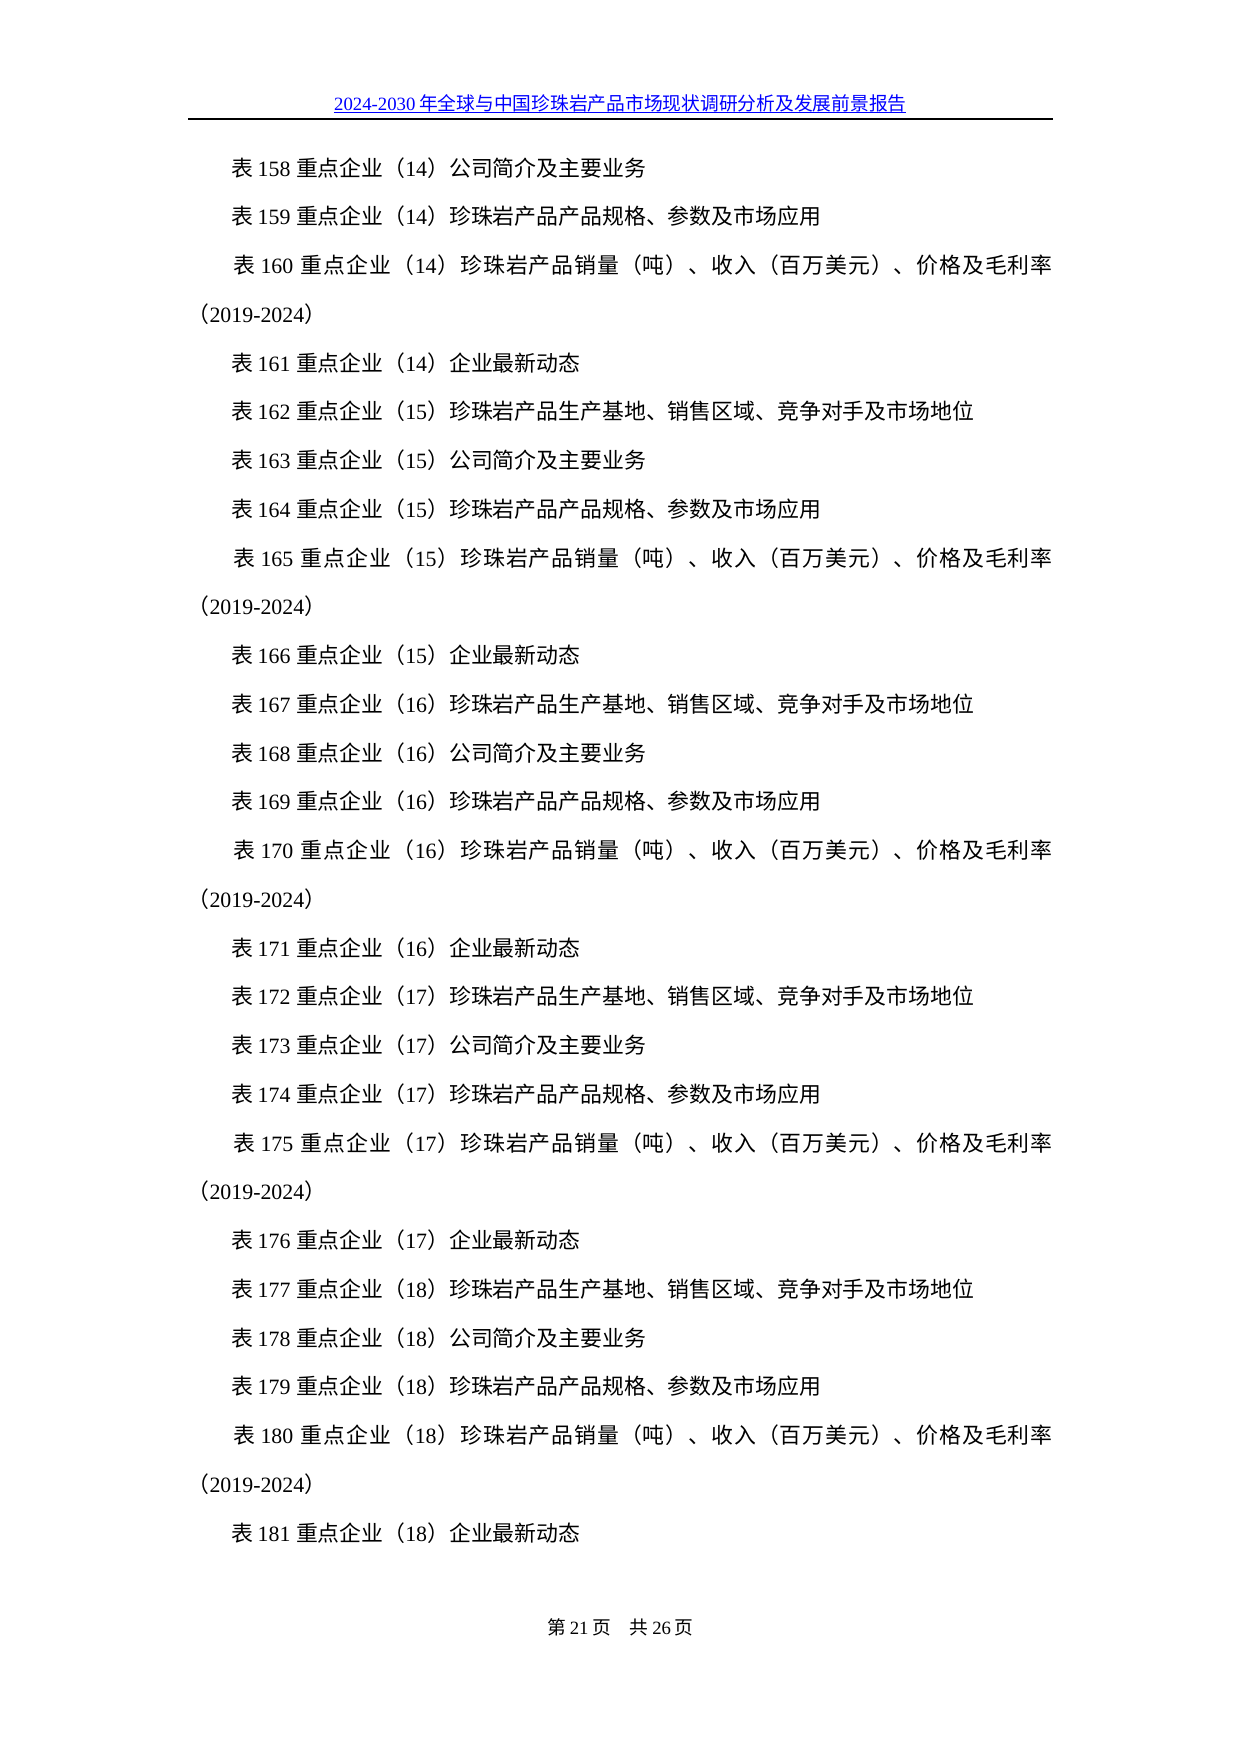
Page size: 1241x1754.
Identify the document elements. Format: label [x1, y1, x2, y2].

text [187, 150, 1053, 1548]
